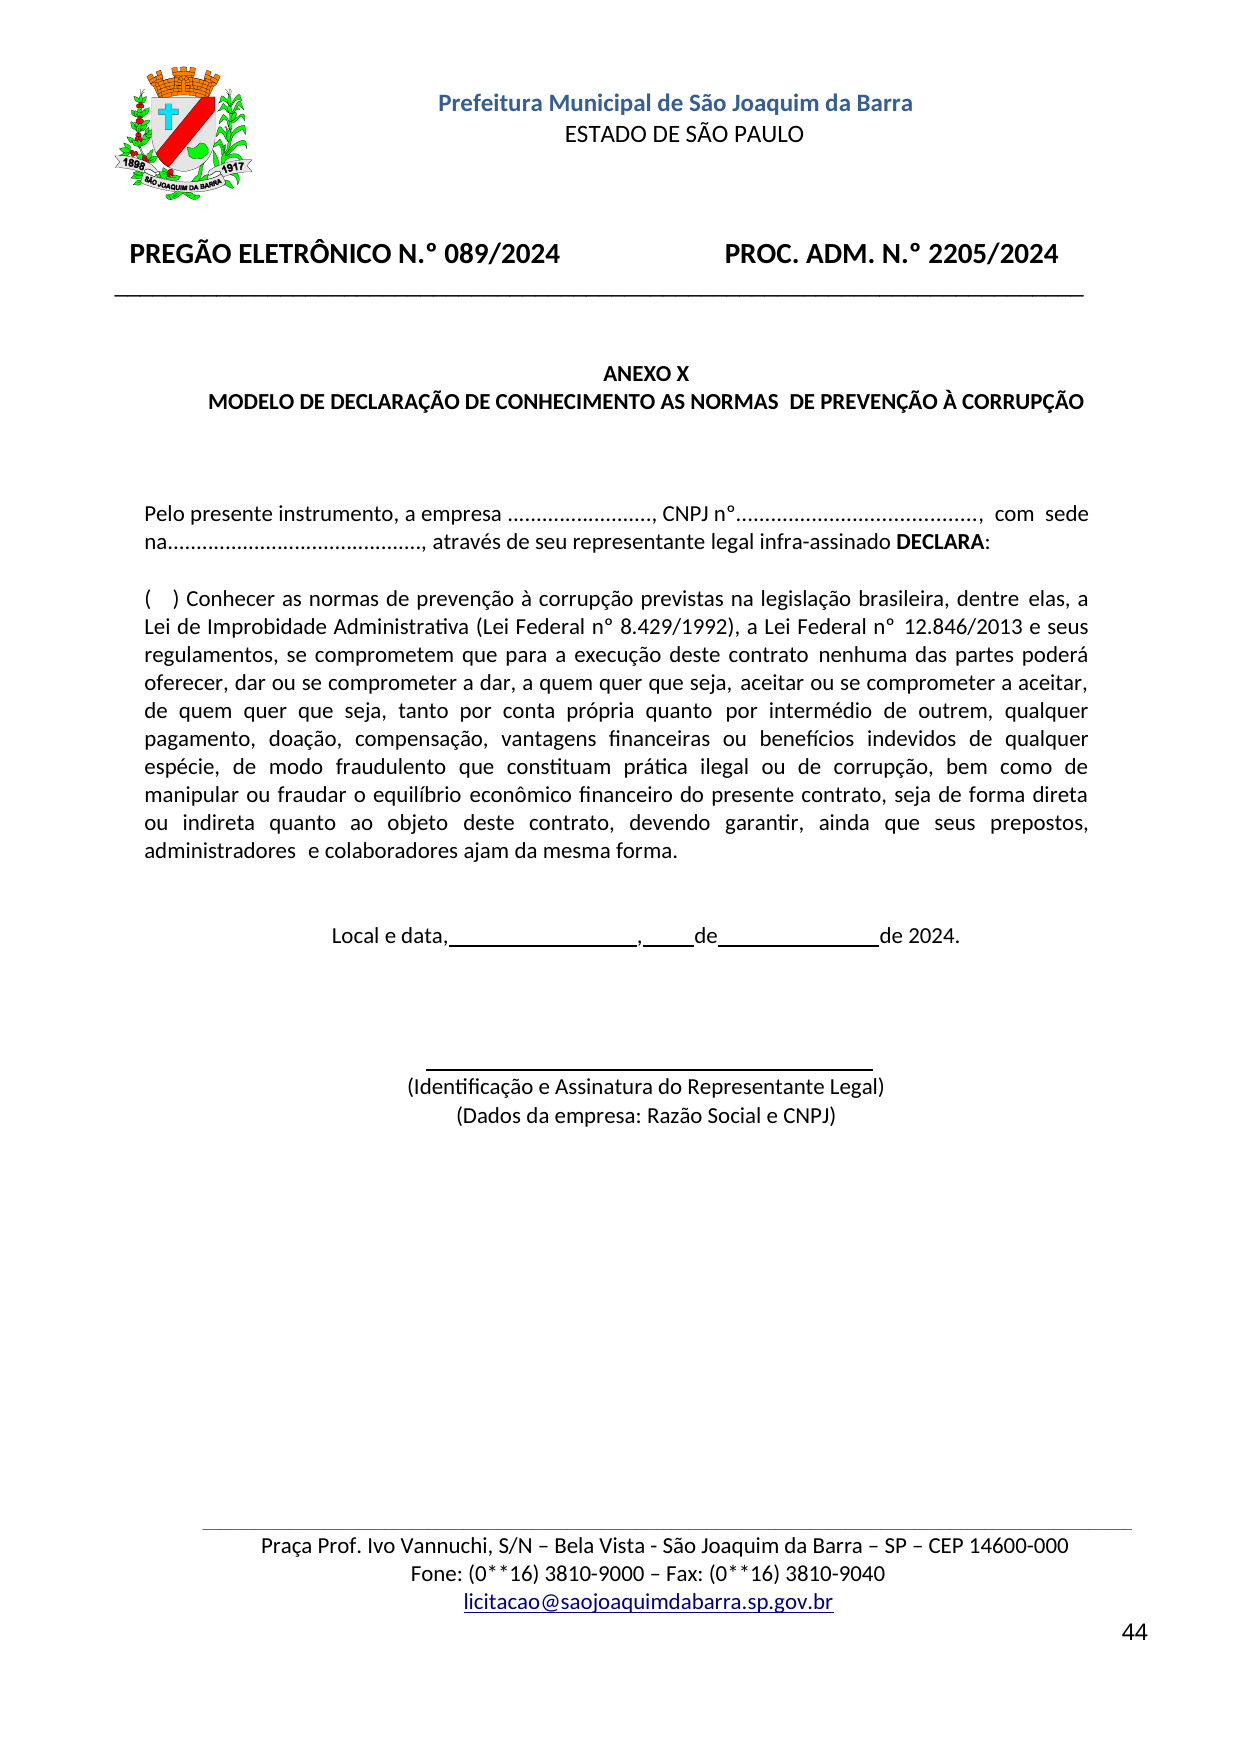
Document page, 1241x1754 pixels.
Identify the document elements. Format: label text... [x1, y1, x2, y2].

subtitle MODELO DE DECLARAÇÃO DE CONHECIMENTO AS NORMAS DE PREVENÇÃO À CORRUPÇÃO [144, 387, 1148, 415]
text ( ) Conhecer as normas de prevenção à corrupção previstas na legislação brasileira, dentre elas, a Lei de Improbidade Administrativa (Lei Federal nº 8.429/1992), a Lei Federal nº 12.846/2013 e seus regulamentos, se comprometem que para a execução deste contrato nenhuma das partes poderá oferecer, dar ou se comprometer a dar, a quem quer que seja, aceitar ou se comprometer a aceitar, de quem quer que seja, tanto por conta própria quanto por intermédio de outrem, qualquer pagamento, doação, compensação, vantagens financeiras ou benefícios indevidos de qualquer espécie, de modo fraudulento que constituam prática ilegal ou de corrupção, bem como de manipular ou fraudar o equilíbrio econômico financeiro do presente contrato, seja de forma direta ou indireta quanto ao objeto deste contrato, devendo garantir, ainda que seus prepostos, administradores e colaboradores ajam da mesma forma. [144, 584, 1089, 864]
subtitle ANEXO X [144, 359, 1148, 387]
text Pelo presente instrumento, a empresa ........................., CNPJ nº , com sede na............................................, através de seu representante legal infra-assinado DECLARA: [144, 499, 1089, 555]
text (Identificação e Assinatura do Representante Legal) [144, 1064, 1148, 1100]
text Local e data, , de de 2024. [144, 921, 1148, 949]
text (Dados da empresa: Razão Social e CNPJ) [144, 1101, 1148, 1129]
